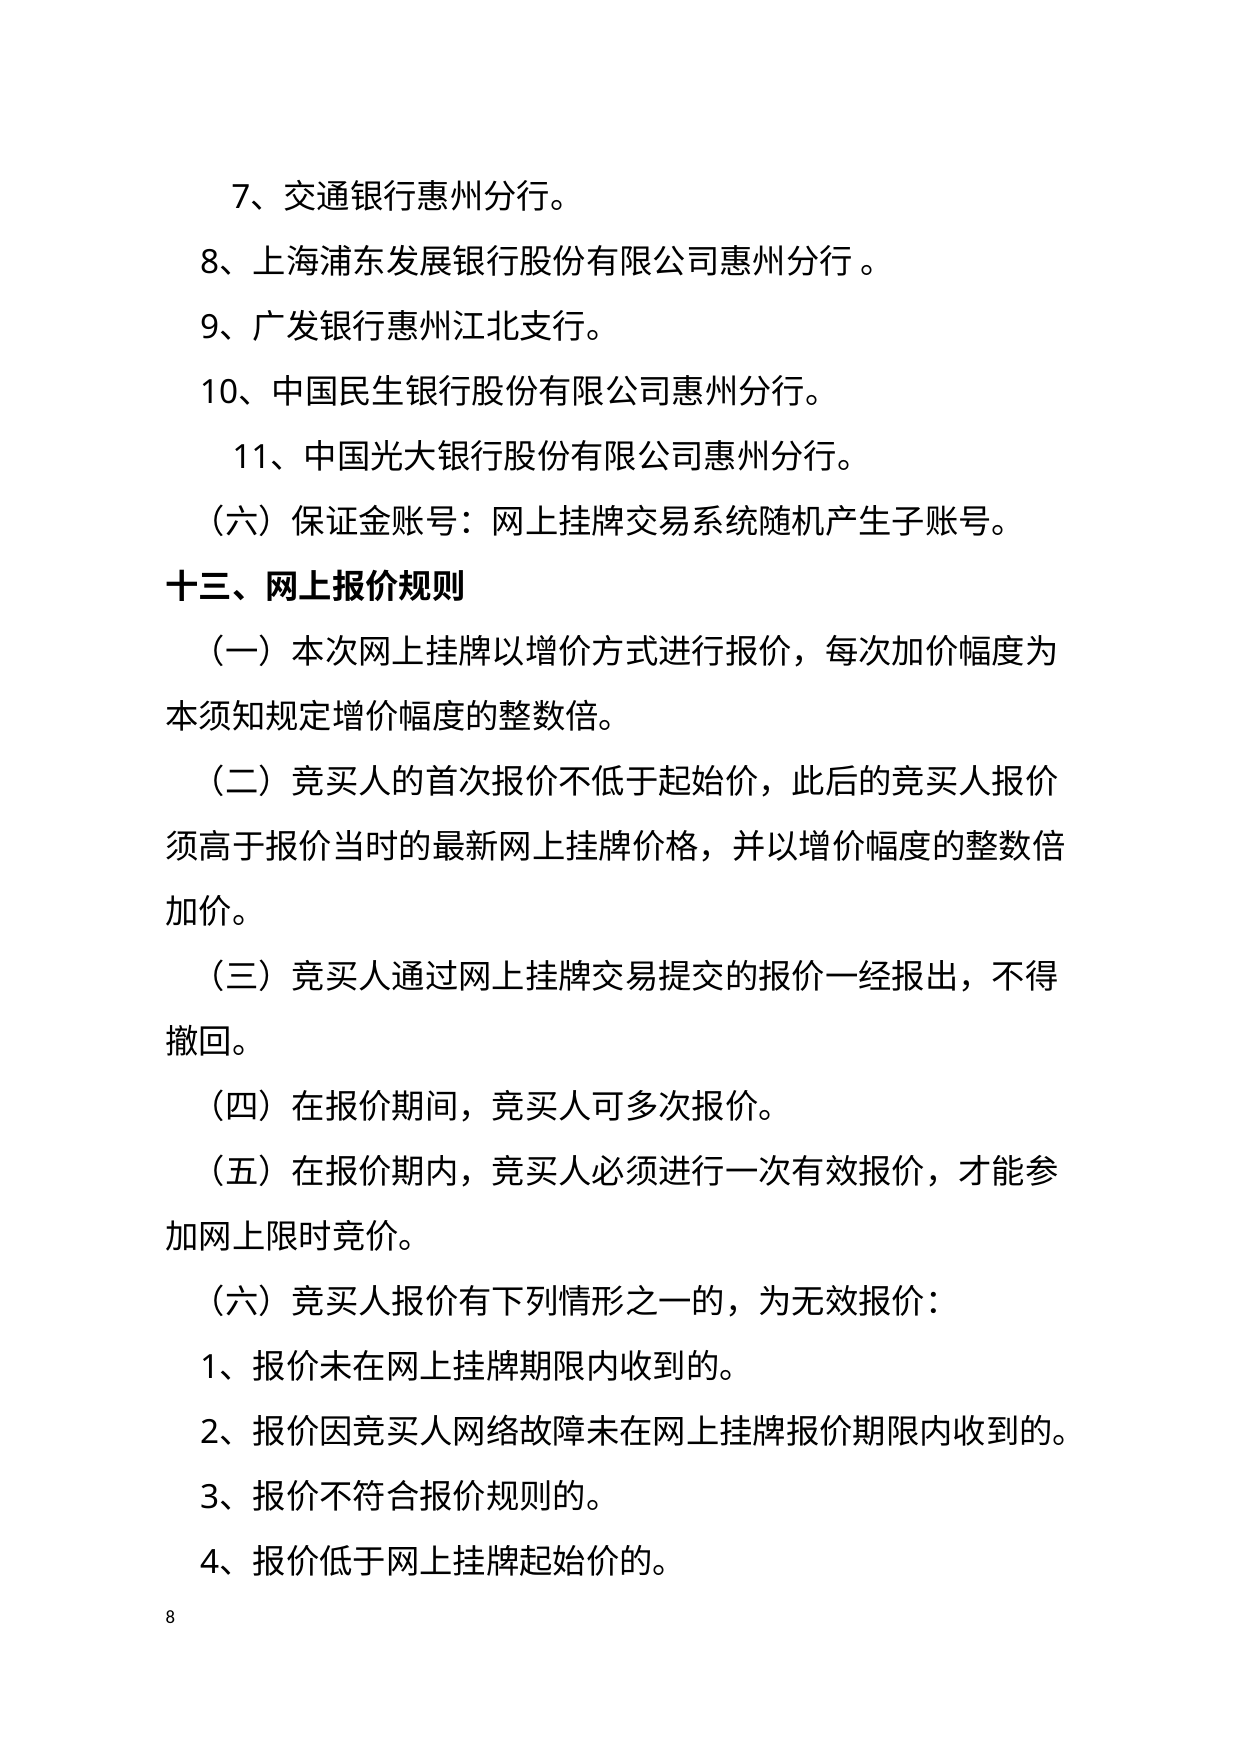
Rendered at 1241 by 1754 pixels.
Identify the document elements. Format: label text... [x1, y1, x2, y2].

text 9、广发银行惠州江北支行。 [165, 292, 1075, 357]
text 7、交通银行惠州分行。 [165, 162, 1075, 227]
text （六）保证金账号：网上挂牌交易系统随机产生子账号。 [165, 487, 1075, 552]
text （六）竞买人报价有下列情形之一的，为无效报价： [165, 1267, 1075, 1332]
text 1、报价未在网上挂牌期限内收到的。 [165, 1332, 1075, 1397]
text （一）本次网上挂牌以增价方式进行报价，每次加价幅度为本须知规定增价幅度的整数倍。 [165, 617, 1075, 747]
text 2、报价因竞买人网络故障未在网上挂牌报价期限内收到的。 [165, 1397, 1075, 1462]
text （四）在报价期间，竞买人可多次报价。 [165, 1072, 1075, 1137]
text （二）竞买人的首次报价不低于起始价，此后的竞买人报价须高于报价当时的最新网上挂牌价格，并以增价幅度的整数倍加价。 [165, 747, 1075, 942]
text 8、上海浦东发展银行股份有限公司惠州分行 。 [165, 227, 1075, 292]
text （五）在报价期内，竞买人必须进行一次有效报价，才能参加网上限时竞价。 [165, 1137, 1075, 1267]
text 10、中国民生银行股份有限公司惠州分行。 [165, 357, 1075, 422]
text 3、报价不符合报价规则的。 [165, 1462, 1075, 1527]
text 十三、网上报价规则 [165, 552, 1075, 617]
text 11、中国光大银行股份有限公司惠州分行。 [165, 422, 1075, 487]
text （三）竞买人通过网上挂牌交易提交的报价一经报出，不得撤回。 [165, 942, 1075, 1072]
text 4、报价低于网上挂牌起始价的。 [165, 1527, 1075, 1592]
